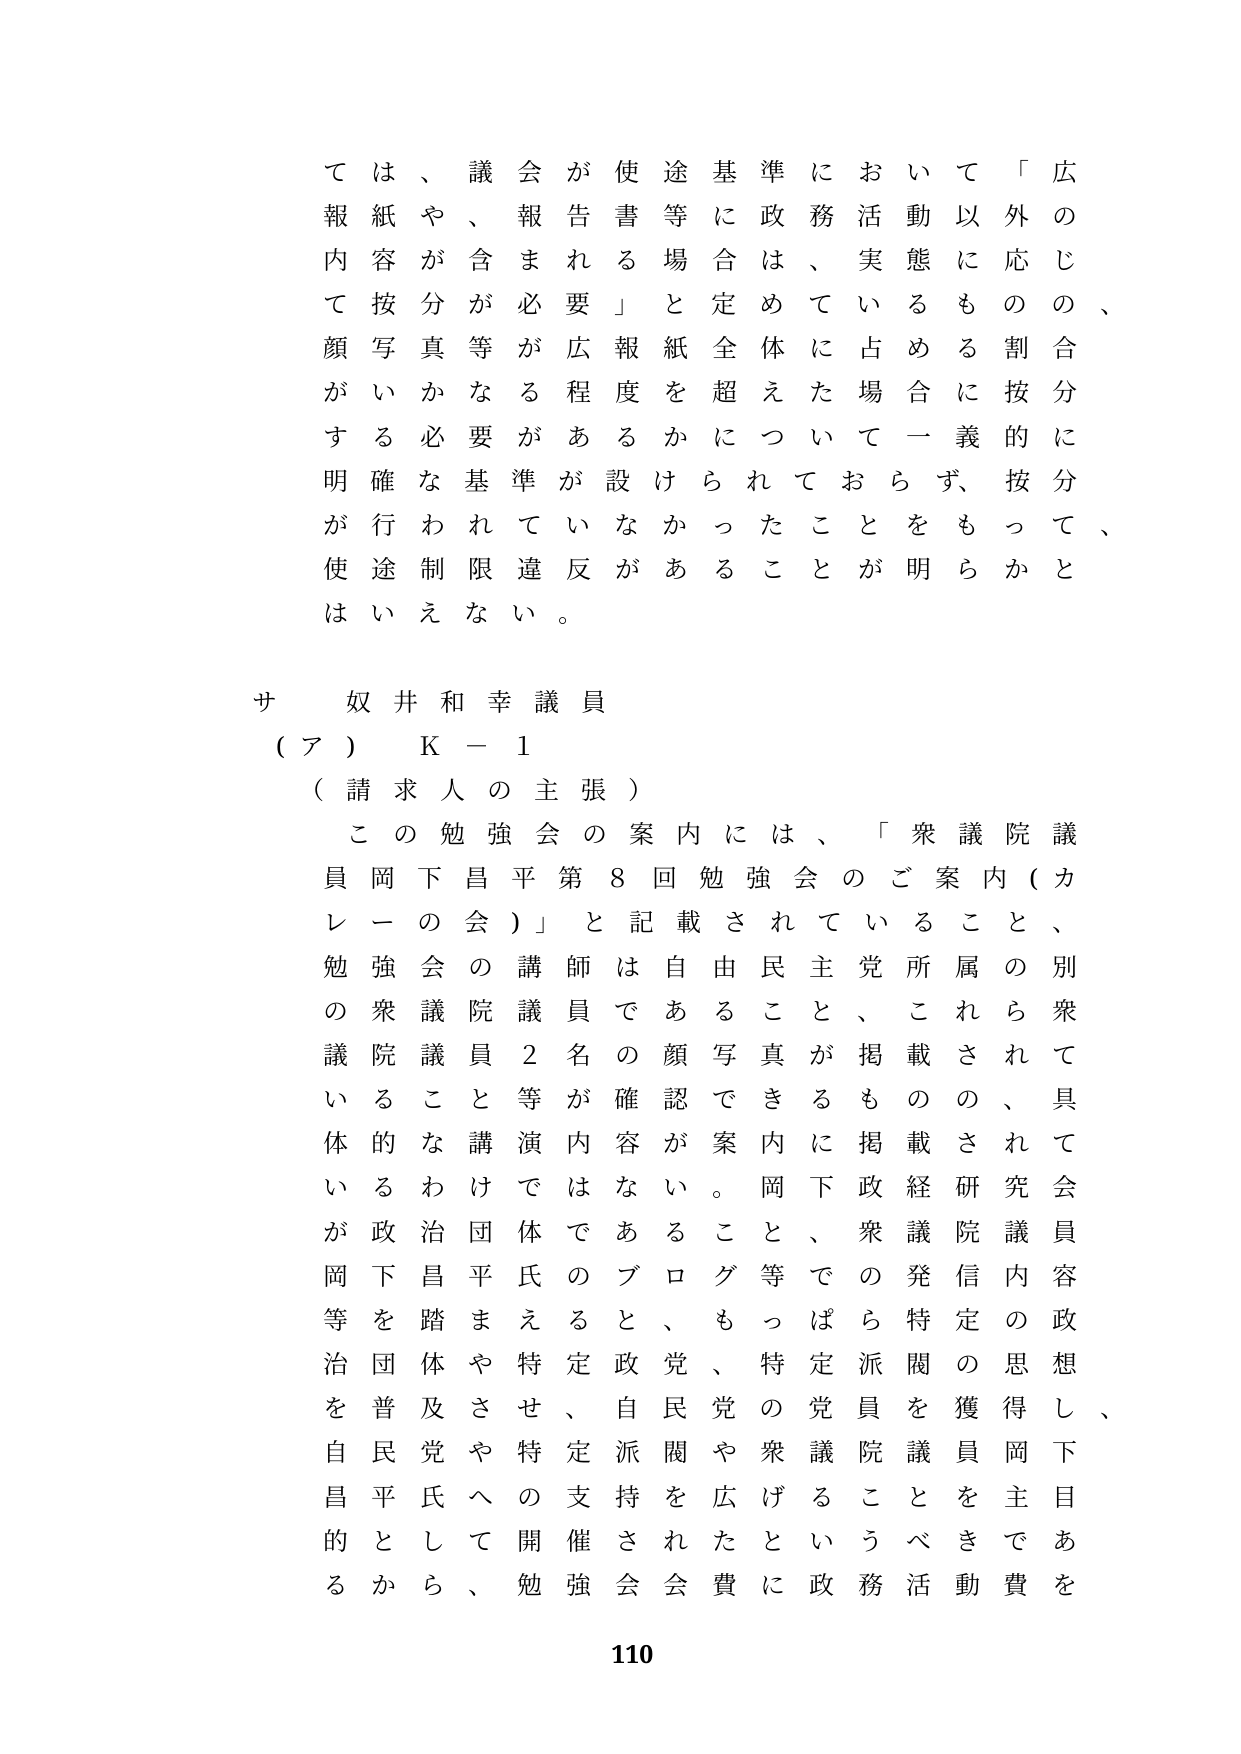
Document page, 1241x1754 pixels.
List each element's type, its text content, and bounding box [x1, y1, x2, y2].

text (ア) Ｋ－１ [252, 722, 1100, 767]
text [300, 811, 1100, 1606]
text サ 奴井和幸議員 [229, 678, 1100, 722]
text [300, 148, 1100, 634]
text （請求人の主張） [276, 767, 1100, 811]
